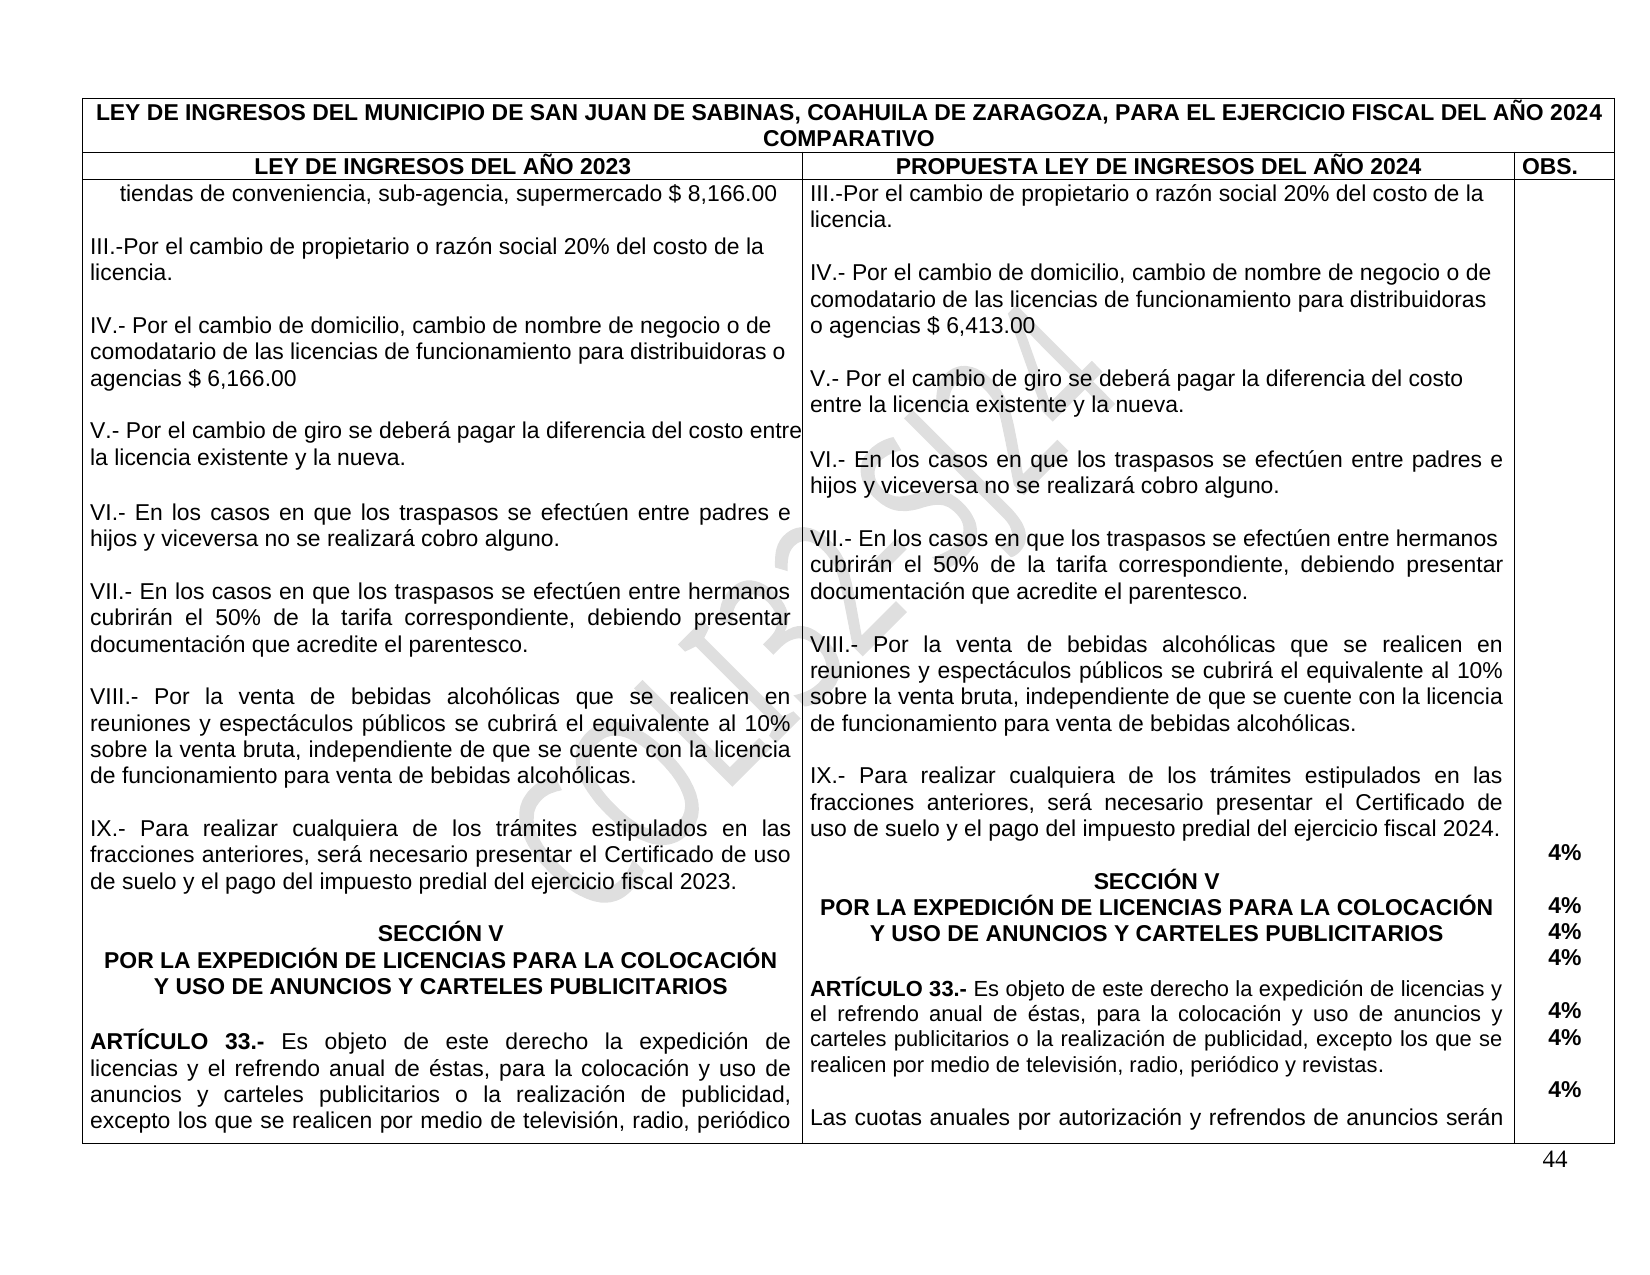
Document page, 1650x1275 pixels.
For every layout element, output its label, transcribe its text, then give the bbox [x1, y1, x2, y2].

table_header LEY DE INGRESOS DEL MUNICIPIO DE SAN JUAN DE SABINAS, COAHUILA DE ZARAGOZA, PARA EL EJERCICIO FISCAL DEL AÑO 2024 COMPARATIVO [83, 99, 1614, 152]
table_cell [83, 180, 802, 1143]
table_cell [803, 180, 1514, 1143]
table_cell OBS. [1515, 153, 1614, 179]
table_cell LEY DE INGRESOS DEL AÑO 2023 [83, 153, 802, 179]
table_cell PROPUESTA LEY DE INGRESOS DEL AÑO 2024 [803, 153, 1514, 179]
